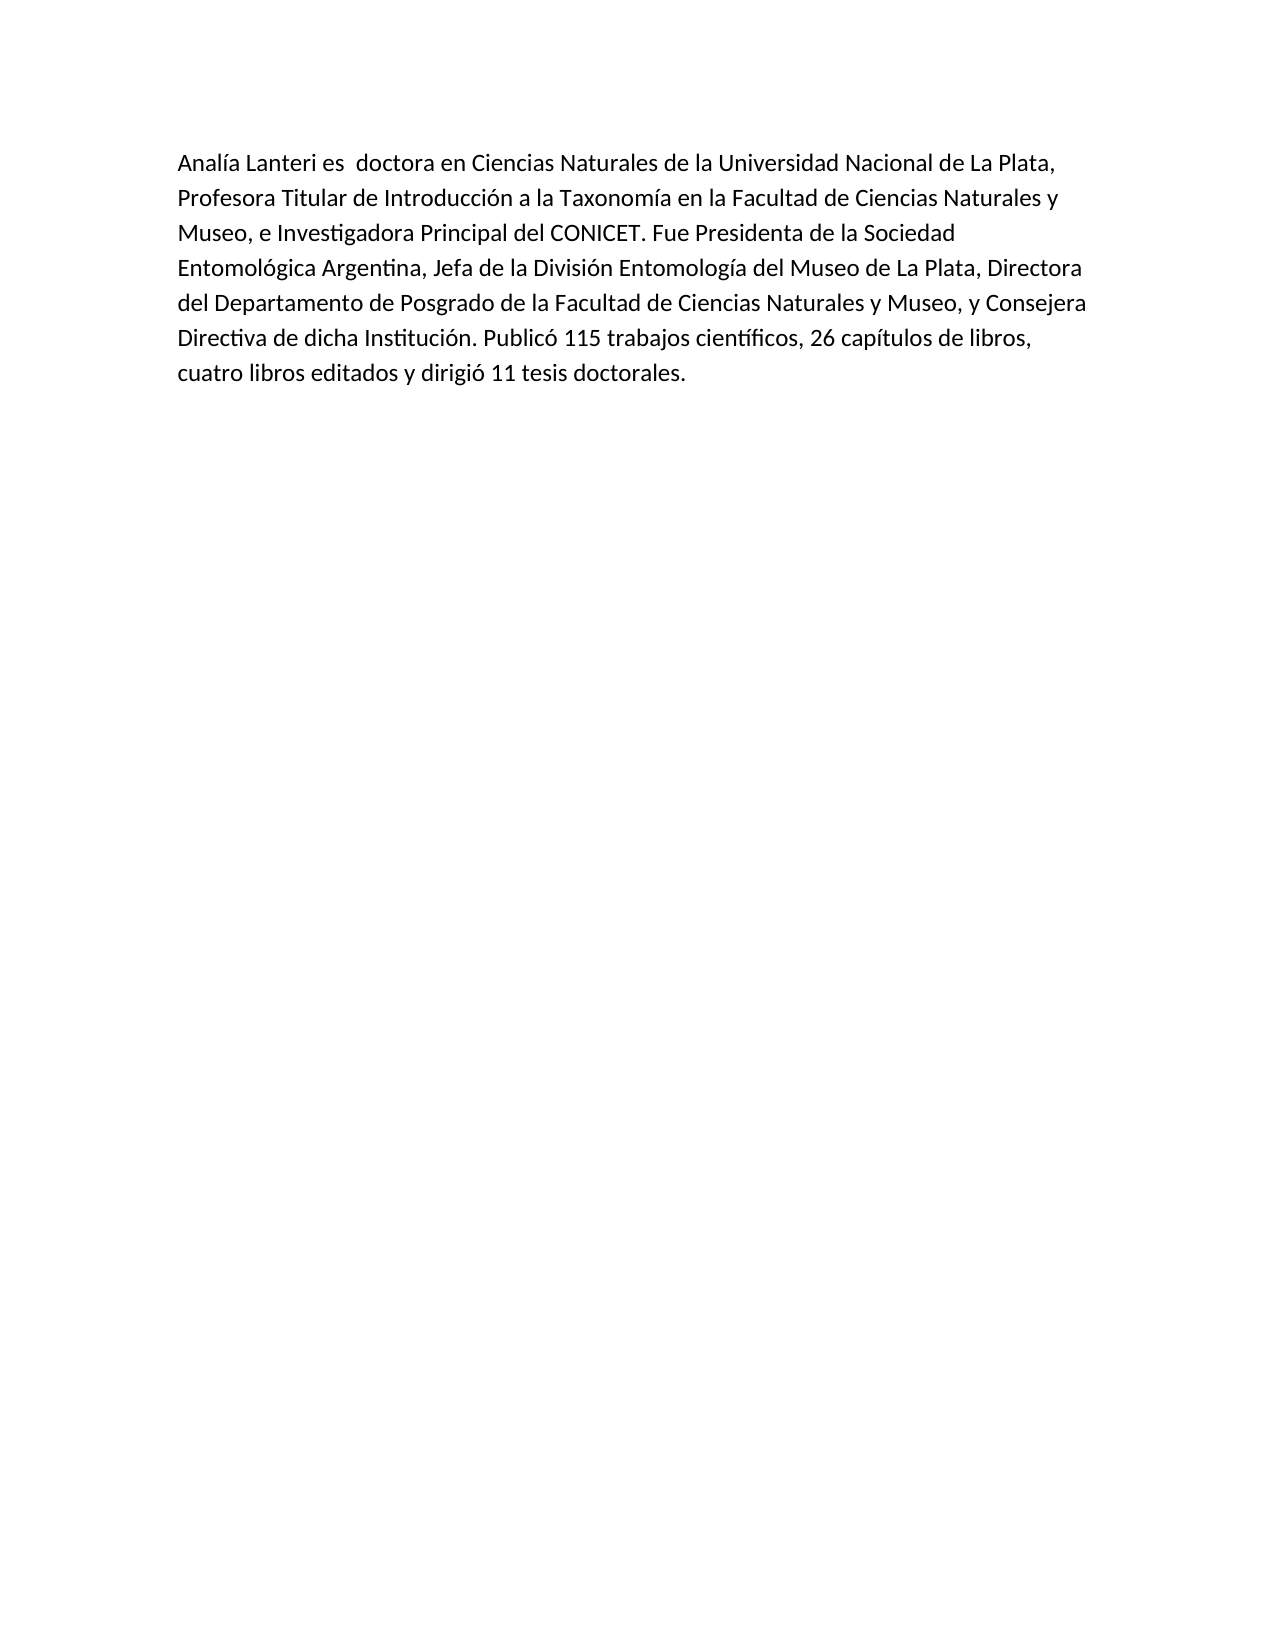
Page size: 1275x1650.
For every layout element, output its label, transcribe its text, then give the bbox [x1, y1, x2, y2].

text Analía Lanteri es doctora en Ciencias Naturales de la Universidad Nacional de La Plata, Profesora Titular de Introducción a la Taxonomía en la Facultad de Ciencias Naturales y Museo, e Investigadora Principal del CONICET. Fue Presidenta de la Sociedad Entomológica Argentina, Jefa de la División Entomología del Museo de La Plata, Directora del Departamento de Posgrado de la Facultad de Ciencias Naturales y Museo, y Consejera Directiva de dicha Institución. Publicó 115 trabajos científicos, 26 capítulos de libros, cuatro libros editados y dirigió 11 tesis doctorales. [177, 148, 1098, 388]
